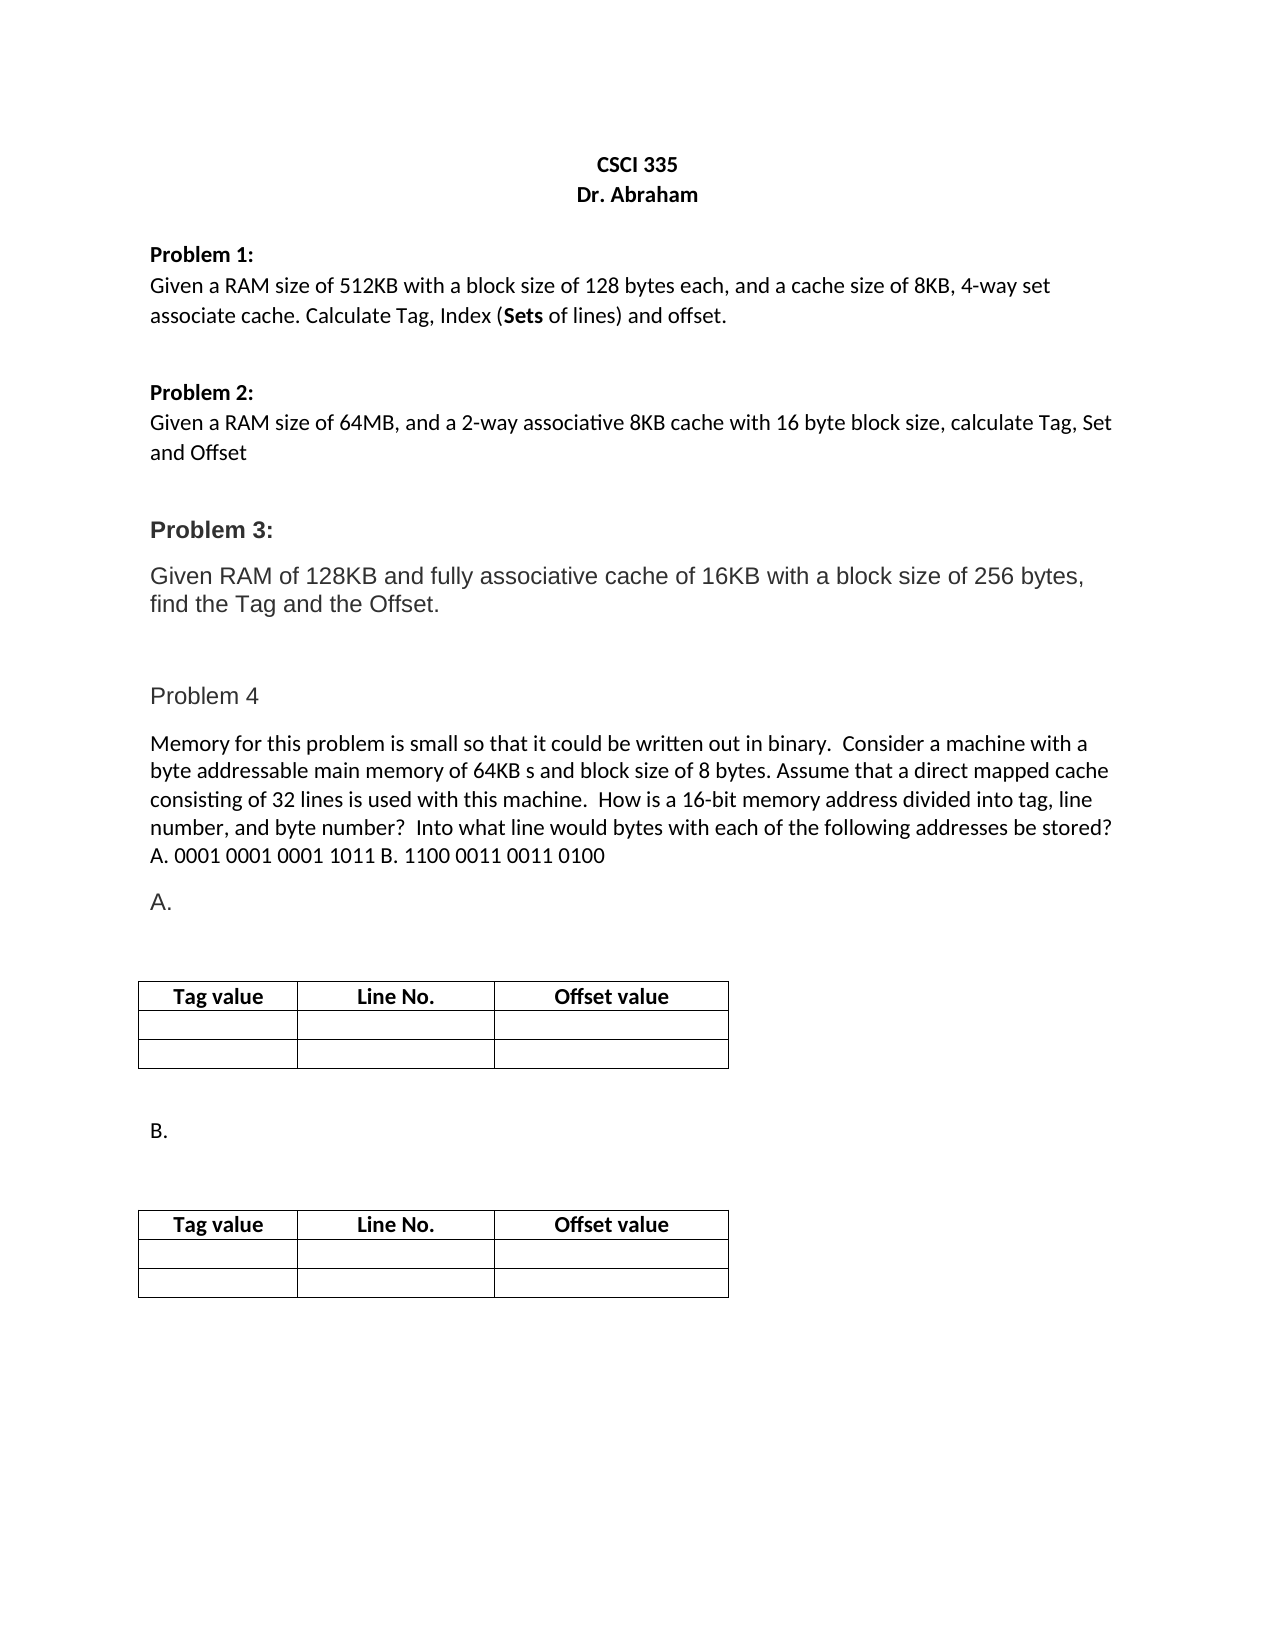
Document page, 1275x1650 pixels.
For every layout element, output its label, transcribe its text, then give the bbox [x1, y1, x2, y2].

table_cell [139, 1269, 297, 1297]
text Problem 2: [150, 378, 1125, 406]
table_cell [139, 1040, 297, 1068]
text Problem 1: [150, 241, 1125, 269]
table_header Tag value [139, 1211, 297, 1239]
text Memory for this problem is small so that it could be written out in binary. Consider a machine with a byte addressable main memory of 64KB s and block size of 8 bytes. Assume that a direct mapped cache consisting of 32 lines is used with this machine. How is a 16-bit memory address divided into tag, line number, and byte number? Into what line would bytes with each of the following addresses be stored? A. 0001 0001 0001 1011 B. 1100 0011 0011 0100 [150, 729, 1125, 869]
table_cell [139, 1011, 297, 1039]
table_header Line No. [298, 982, 494, 1010]
text CSCI 335 [150, 150, 1125, 178]
table_cell [495, 1011, 728, 1039]
table_header Offset value [495, 982, 728, 1010]
text B. [150, 1116, 1125, 1144]
table_header Tag value [139, 982, 297, 1010]
text Given a RAM size of 512KB with a block size of 128 bytes each, and a cache size of 8KB, 4-way set associate cache. Calculate Tag, Index (Sets of lines) and offset. [150, 271, 1125, 329]
table_cell [495, 1269, 728, 1297]
table_cell [495, 1040, 728, 1068]
text Given RAM of 128KB and fully associative cache of 16KB with a block size of 256 bytes, find the Tag and the Offset. [150, 562, 1125, 617]
table_cell [298, 1040, 494, 1068]
table_cell [298, 1269, 494, 1297]
text A. [150, 887, 1125, 915]
table_cell [298, 1240, 494, 1268]
table_cell [495, 1240, 728, 1268]
table_cell [298, 1011, 494, 1039]
text Given a RAM size of 64MB, and a 2-way associative 8KB cache with 16 byte block size, calculate Tag, Set and Offset [150, 408, 1125, 467]
table_cell [139, 1240, 297, 1268]
table_header Line No. [298, 1211, 494, 1239]
text Problem 4 [150, 682, 1125, 710]
text Dr. Abraham [150, 180, 1125, 208]
text Problem 3: [150, 516, 1125, 543]
table_header Offset value [495, 1211, 728, 1239]
